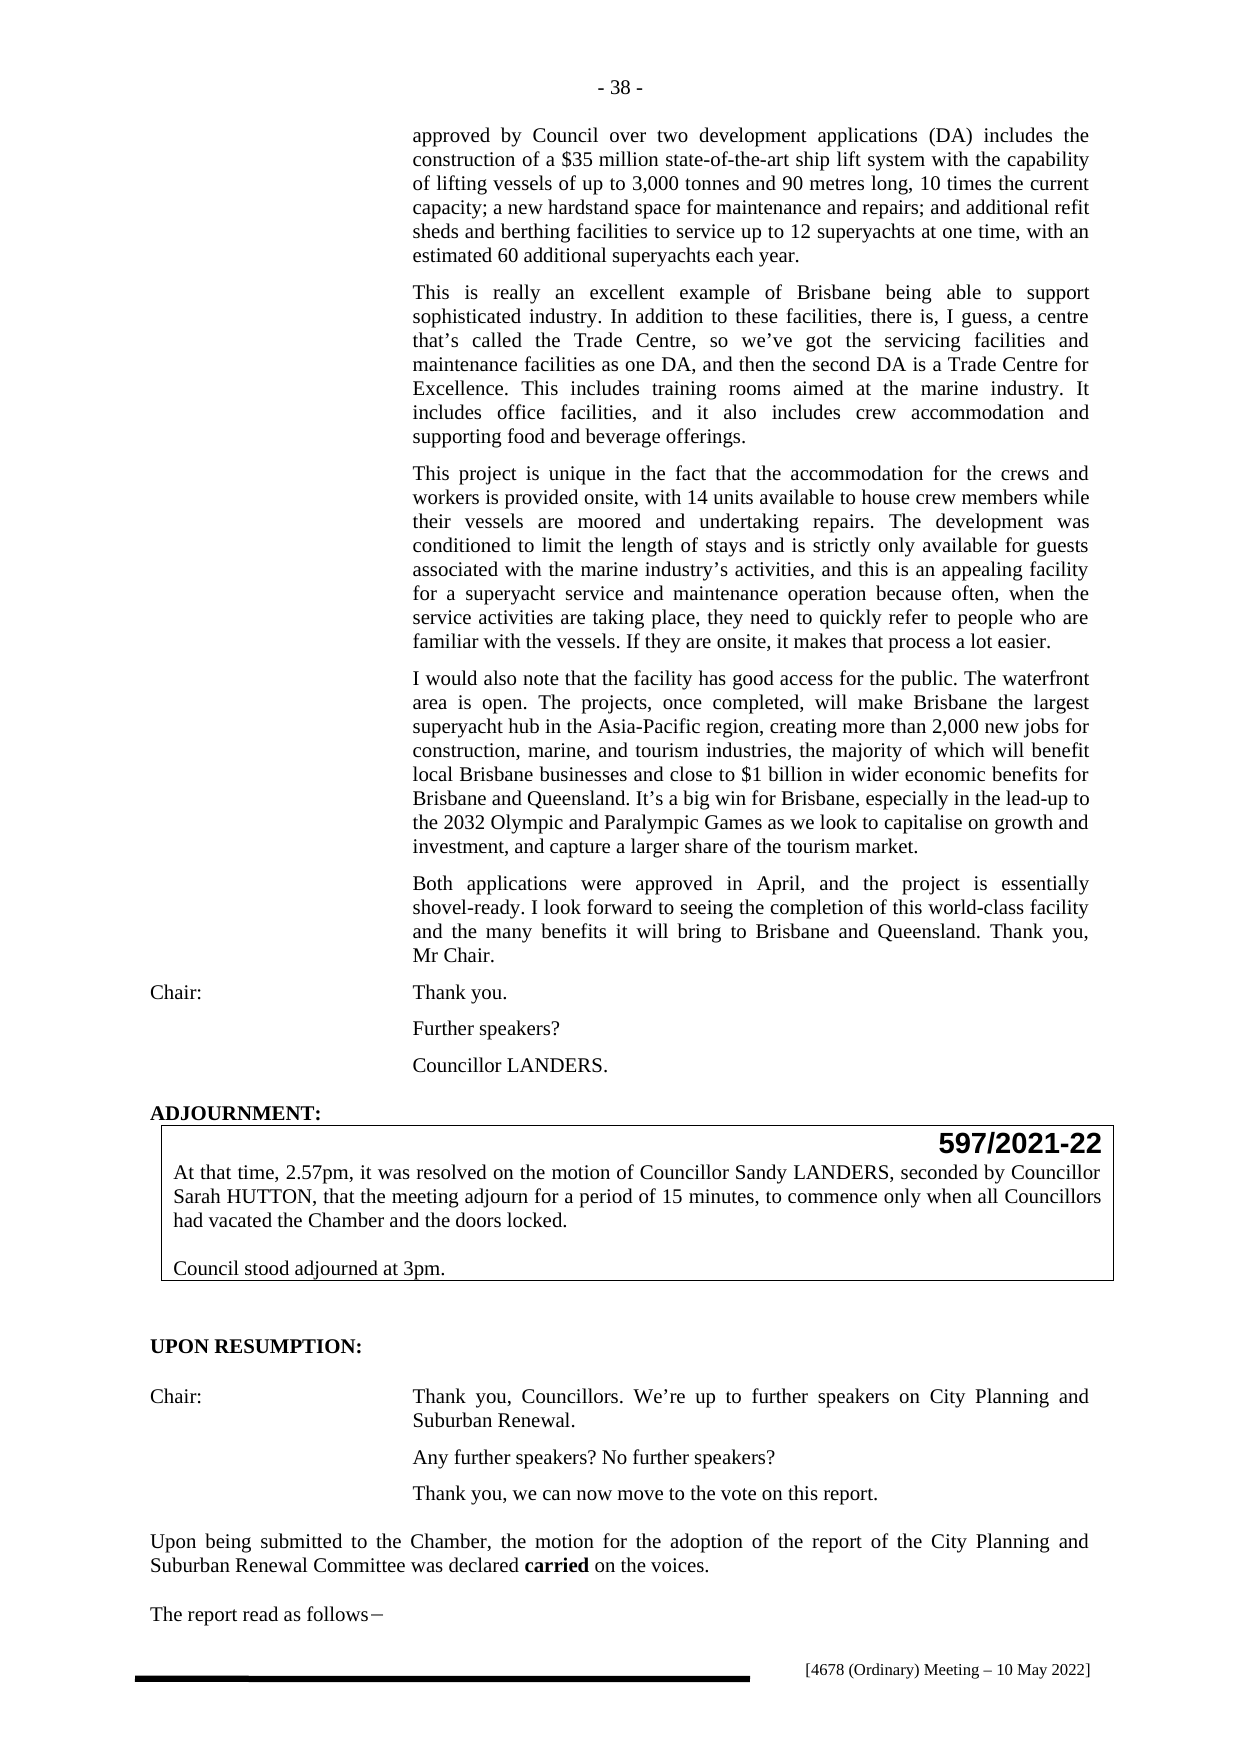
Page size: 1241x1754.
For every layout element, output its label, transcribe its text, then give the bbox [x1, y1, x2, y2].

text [150, 123, 1090, 267]
text This is really an excellent example of Brisbane being able to support sophisticated industry. In addition to these facilities, there is, I guess, a centre that’s called the Trade Centre, so we’ve got the servicing facilities and maintenance facilities as one DA, and then the second DA is a Trade Centre for Excellence. This includes training rooms aimed at the marine industry. It includes office facilities, and it also includes crew accommodation and supporting food and beverage offerings. [412, 280, 1090, 448]
text The report read as follows [150, 1602, 1090, 1626]
text ADJOURNMENT: [150, 1101, 1090, 1125]
table_header 597/2021-22 At that time, 2.57pm, it was resolved on the motion of Councillor Sandy LANDERS, seconded by Councillor Sarah HUTTON, that the meeting adjourn for a period of 15 minutes, to commence only when all Councillors had vacated the Chamber and the doors locked. Council stood adjourned at 3pm. [162, 1126, 1113, 1280]
text This project is unique in the fact that the accommodation for the crews and workers is provided onsite, with 14 units available to house crew members while their vessels are moored and undertaking repairs. The development was conditioned to limit the length of stays and is strictly only available for guests associated with the marine industry’s activities, and this is an appealing facility for a superyacht service and maintenance operation because often, when the service activities are taking place, they need to quickly refer to people who are familiar with the vessels. If they are onsite, it makes that process a lot easier. [412, 461, 1090, 653]
text Councillor LANDERS. [150, 1053, 1090, 1077]
text UPON RESUMPTION: [150, 1334, 1090, 1358]
text Chair: Thank you. [150, 980, 1090, 1004]
text Any further speakers? No further speakers? [150, 1445, 1090, 1469]
text Further speakers? [150, 1016, 1090, 1040]
text Chair: Thank you, Councillors. We’re up to further speakers on City Planning and Suburban Renewal. [150, 1384, 1090, 1432]
text I would also note that the facility has good access for the public. The waterfront area is open. The projects, once completed, will make Brisbane the largest superyacht hub in the Asia-Pacific region, creating more than 2,000 new jobs for construction, marine, and tourism industries, the majority of which will benefit local Brisbane businesses and close to $1 billion in wider economic benefits for Brisbane and Queensland. It’s a big win for Brisbane, especially in the lead-up to the 2032 Olympic and Paralympic Games as we look to capitalise on growth and investment, and capture a larger share of the tourism market. [412, 666, 1090, 858]
text Upon being submitted to the Chamber, the motion for the adoption of the report of the City Planning and Suburban Renewal Committee was declared carried on the voices. [150, 1529, 1090, 1577]
text Both applications were approved in April, and the project is essentially shovel-ready. I look forward to seeing the completion of this world-class facility and the many benefits it will bring to Brisbane and Queensland. Thank you, Mr Chair. [412, 871, 1090, 967]
text Thank you, we can now move to the vote on this report. [150, 1481, 1090, 1505]
